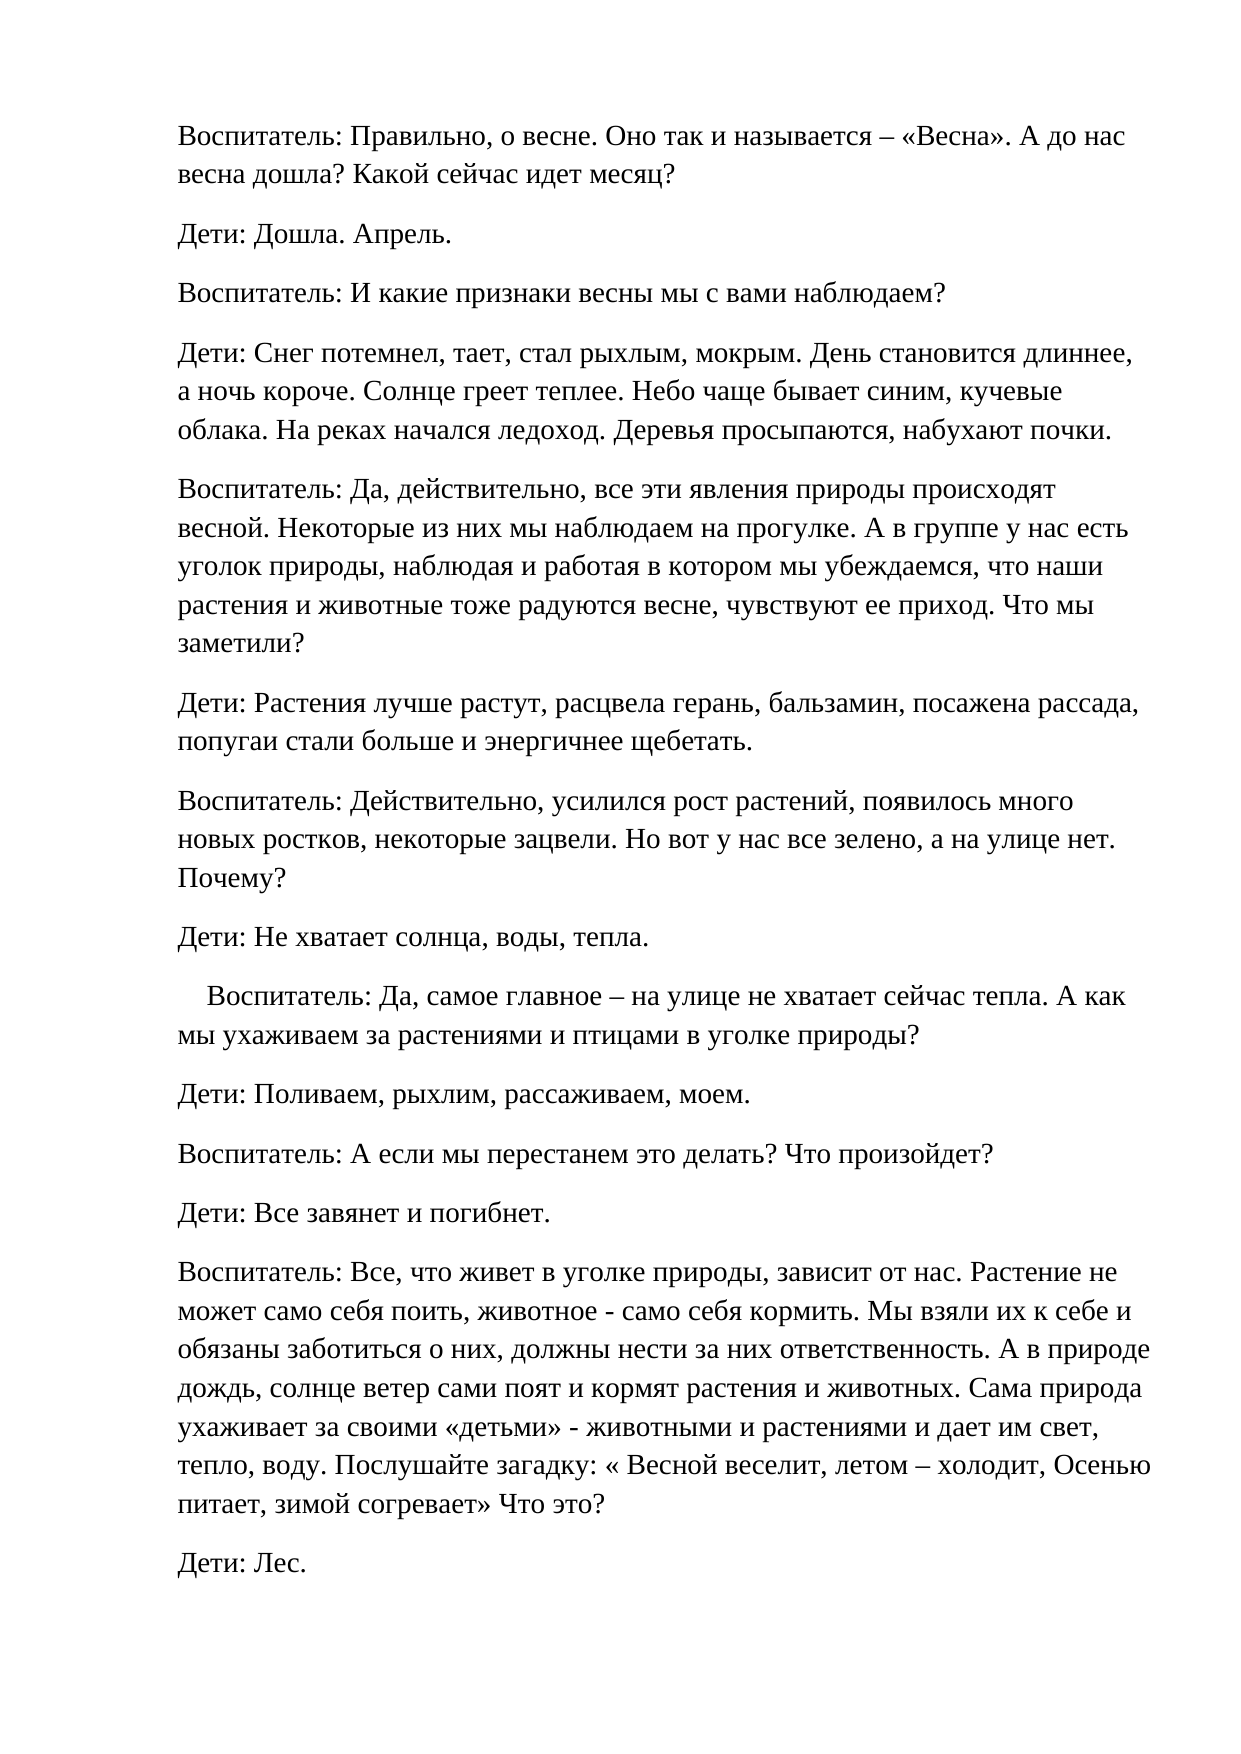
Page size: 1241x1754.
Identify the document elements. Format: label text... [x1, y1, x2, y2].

text Дети: Растения лучше растут, расцвела герань, бальзамин, посажена рассада, попугаи стали больше и энергичнее щебетать. [177, 685, 1152, 757]
text Воспитатель: Да, действительно, все эти явления природы происходят весной. Некоторые из них мы наблюдаем на прогулке. А в группе у нас есть уголок природы, наблюдая и работая в котором мы убеждаемся, что наши растения и животные тоже радуются весне, чувствуют ее приход. Что мы заметили? [177, 471, 1152, 659]
text Воспитатель: Действительно, усилился рост растений, появилось много новых ростков, некоторые зацвели. Но вот у нас все зелено, а на улице нет. Почему? [177, 783, 1152, 893]
text Воспитатель: Все, что живет в уголке природы, зависит от нас. Растение не может само себя поить, животное - само себя кормить. Мы взяли их к себе и обязаны заботиться о них, должны нести за них ответственность. А в природе дождь, солнце ветер сами поят и кормят растения и животных. Сама природа ухаживает за своими «детьми» - животными и растениями и дает им свет, тепло, воду. Послушайте загадку: « Весной веселит, летом – холодит, Осенью питает, зимой согревает» Что это? [177, 1254, 1152, 1519]
text Дети: Все завянет и погибнет. [177, 1195, 1152, 1229]
text Воспитатель: Правильно, о весне. Оно так и называется – «Весна». А до нас весна дошла? Какой сейчас идет месяц? [177, 118, 1152, 190]
text Дети: Не хватает солнца, воды, тепла. [177, 919, 1152, 953]
text Дети: Снег потемнел, тает, стал рыхлым, мокрым. День становится длиннее, а ночь короче. Солнце греет теплее. Небо чаще бывает синим, кучевые облака. На реках начался ледоход. Деревья просыпаются, набухают почки. [177, 335, 1152, 445]
text Дети: Дошла. Апрель. [177, 216, 1152, 249]
text Воспитатель: И какие признаки весны мы с вами наблюдаем? [177, 275, 1152, 309]
text Дети: Лес. [177, 1545, 1152, 1579]
text Воспитатель: А если мы перестанем это делать? Что произойдет? [177, 1136, 1152, 1169]
text Воспитатель: Да, самое главное – на улице не хватает сейчас тепла. А как мы ухаживаем за растениями и птицами в уголке природы? [177, 978, 1152, 1051]
text Дети: Поливаем, рыхлим, рассаживаем, моем. [177, 1076, 1152, 1110]
